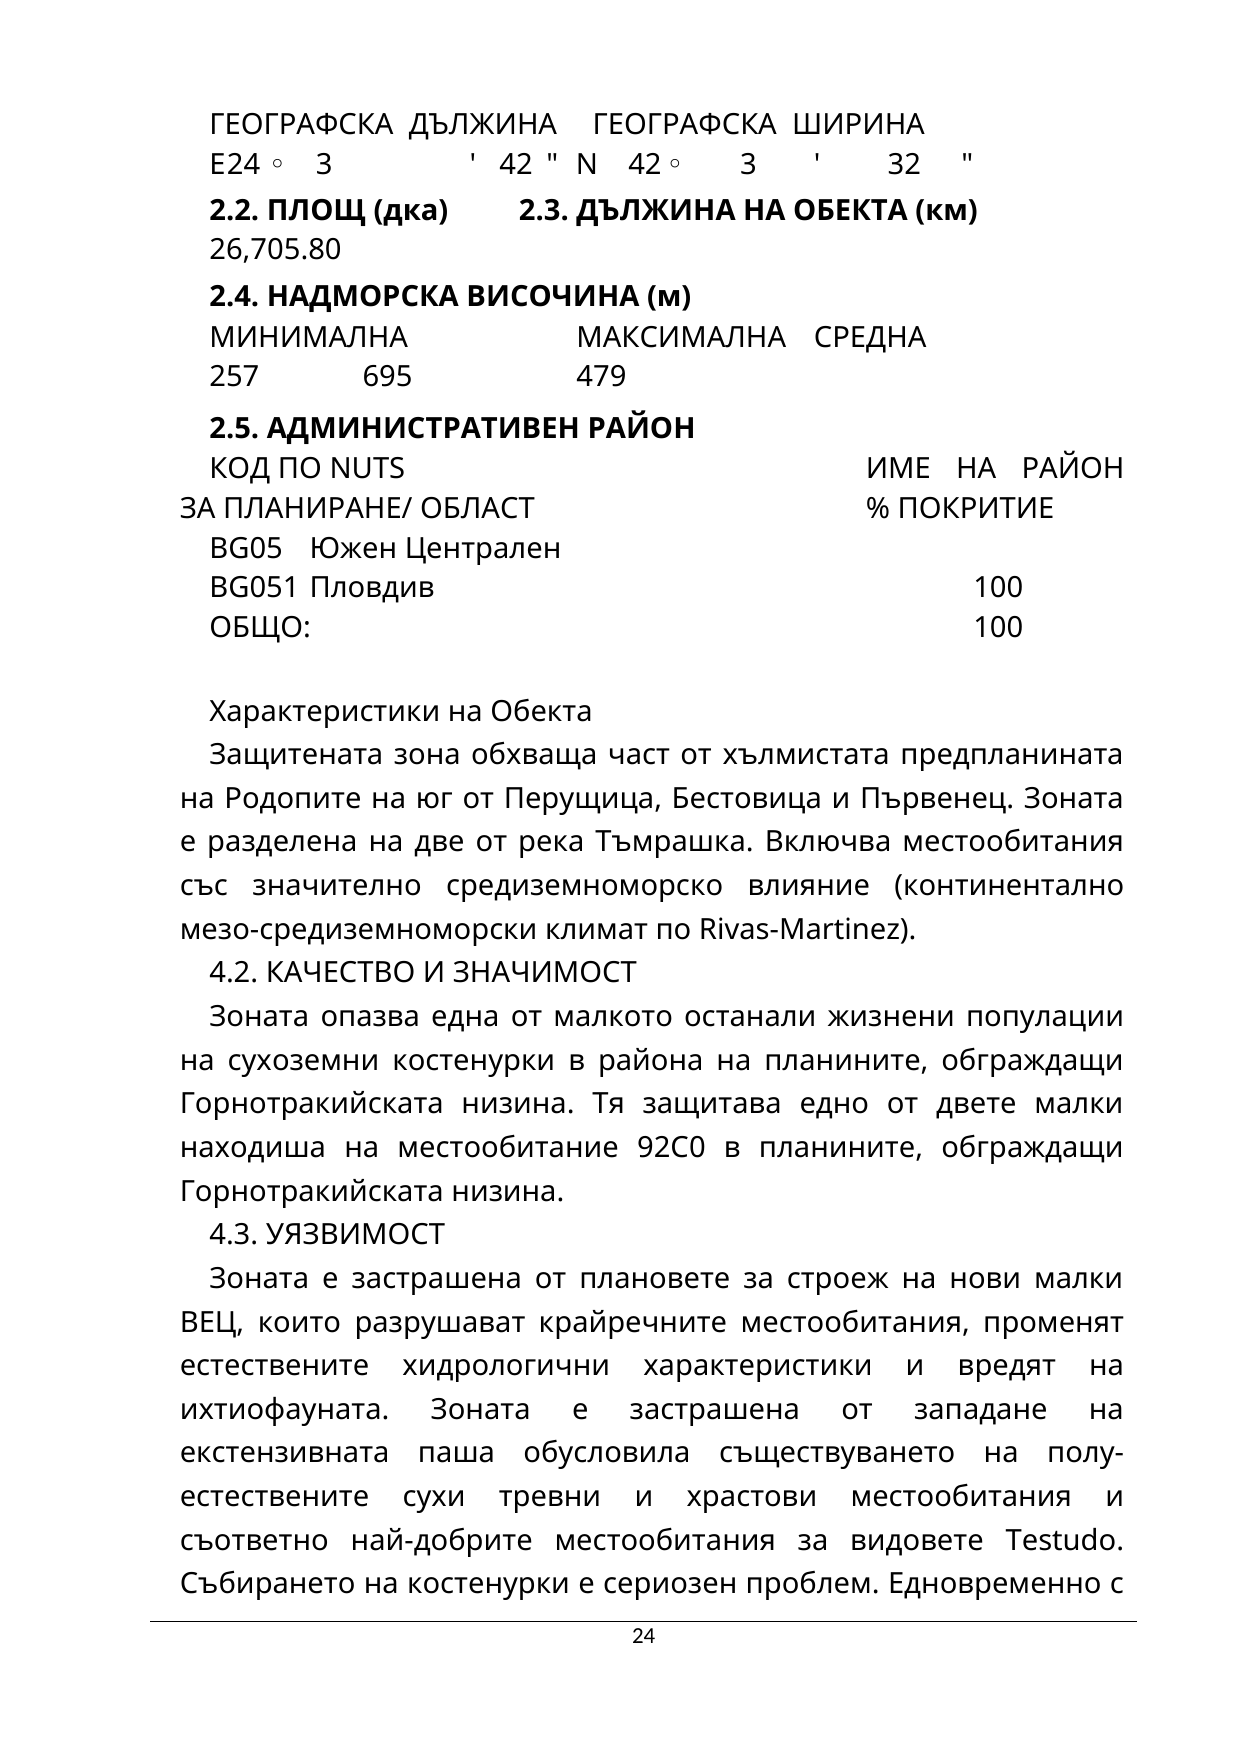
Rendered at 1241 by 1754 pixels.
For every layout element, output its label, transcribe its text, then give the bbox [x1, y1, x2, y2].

text КОД ПО NUTS ИМЕ НА РАЙОН ЗА ПЛАНИРАНЕ/ ОБЛАСТ % ПОКРИТИЕ [179, 447, 1124, 527]
text Защитената зона обхваща част от хълмистата предпланината на Родопите на юг от Перущица, Бестовица и Първенец. Зоната е разделена на две от река Тъмрашка. Включва местообитания със значително средиземноморско влияние (континентално мезо-средиземноморски климат по Rivas-Martinez). [179, 733, 1124, 948]
text 26,705.80 [179, 229, 1124, 268]
text 2.4. НАДМОРСКА ВИСОЧИНА (м) [179, 275, 1124, 315]
text Зоната опазва една от малкото останали жизнени популации на сухоземни костенурки в района на планините, обграждащи Горнотракийската низина. Тя защитава едно от двете малки находиша на местообитание 92C0 в планините, обграждащи Горнотракийската низина. [179, 995, 1124, 1209]
text ГЕОГРАФСКА ДЪЛЖИНА ГЕОГРАФСКА ШИРИНА [179, 103, 1124, 143]
text 4.3. УЯЗВИМОСТ [179, 1213, 1124, 1253]
text 2.5. АДМИНИСТРАТИВЕН РАЙОН [179, 408, 1124, 447]
text МИНИМАЛНА МАКСИМАЛНА СРЕДНА [179, 316, 1124, 356]
text E 24 ◦ 3 ' 42 " N 42 ◦ 3 ' 32 " [179, 143, 1124, 183]
text BG051 Пловдив 100 [179, 567, 1124, 606]
text 257 695 479 [179, 356, 1124, 395]
text ОБЩО: 100 [179, 606, 1124, 646]
text 2.2. ПЛОЩ (дка) 2.3. ДЪЛЖИНА НА ОБЕКТА (км) [179, 189, 1124, 229]
text 4.2. КАЧЕСТВО И ЗНАЧИМОСТ [179, 952, 1124, 991]
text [179, 1257, 1124, 1602]
text Характеристики на Обекта [179, 690, 1124, 729]
text BG05 Южен Централен [179, 527, 1124, 567]
